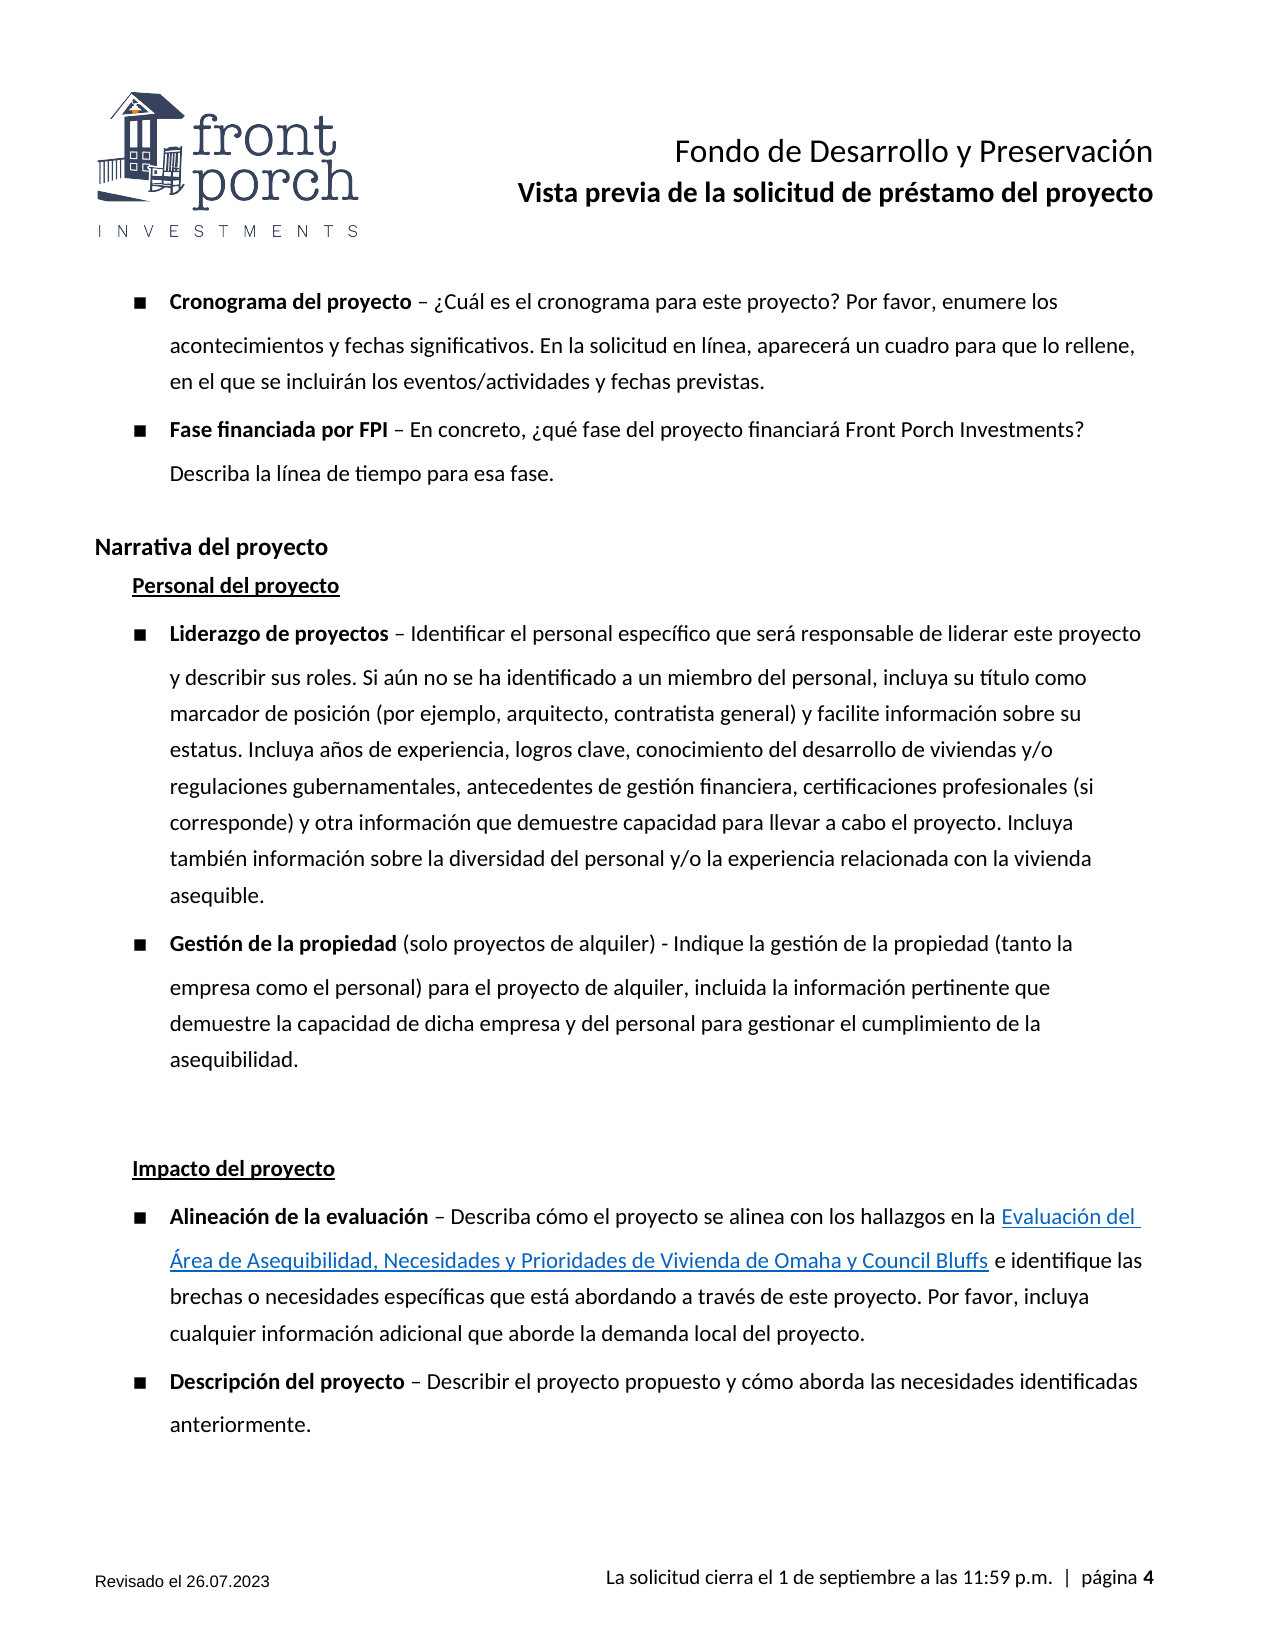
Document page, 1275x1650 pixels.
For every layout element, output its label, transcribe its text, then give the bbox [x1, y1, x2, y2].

picture [94, 90, 362, 239]
text Narrativa del proyecto [94, 532, 1153, 562]
list Alineación de la evaluación – Describa cómo el proyecto se alinea con los hallazgos en la Evaluación del Área de Asequibilidad, Necesidades y Prioridades de Vivienda de Omaha y Council Bluffs e identifique las brechas o necesidades específicas que está abordando a través de este proyecto. Por favor, incluya cualquier información adicional que aborde la demanda local del proyecto. [132, 1191, 1153, 1347]
list Gestión de la propiedad (solo proyectos de alquiler) - Indique la gestión de la propiedad (tanto la empresa como el personal) para el proyecto de alquiler, incluida la información pertinente que demuestre la capacidad de dicha empresa y del personal para gestionar el cumplimiento de la asequibilidad. [132, 917, 1153, 1073]
list Cronograma del proyecto – ¿Cuál es el cronograma para este proyecto? Por favor, enumere los acontecimientos y fechas significativos. En la solicitud en línea, aparecerá un cuadro para que lo rellene, en el que se incluirán los eventos/actividades y fechas previstas. [132, 276, 1153, 395]
list Liderazgo de proyectos – Identificar el personal específico que será responsable de liderar este proyecto y describir sus roles. Si aún no se ha identificado a un miembro del personal, incluya su título como marcador de posición (por ejemplo, arquitecto, contratista general) y facilite información sobre su estatus. Incluya años de experiencia, logros clave, conocimiento del desarrollo de viviendas y/o regulaciones gubernamentales, antecedentes de gestión financiera, certificaciones profesionales (si corresponde) y otra información que demuestre capacidad para llevar a cabo el proyecto. Incluya también información sobre la diversidad del personal y/o la experiencia relacionada con la vivienda asequible. [132, 607, 1153, 909]
list Fase financiada por FPI – En concreto, ¿qué fase del proyecto financiará Front Porch Investments? Describa la línea de tiempo para esa fase. [132, 403, 1153, 487]
text Impacto del proyecto [94, 1154, 1153, 1182]
list Descripción del proyecto – Describir el proyecto propuesto y cómo aborda las necesidades identificadas anteriormente. [132, 1355, 1153, 1438]
text Personal del proyecto [94, 571, 1153, 599]
